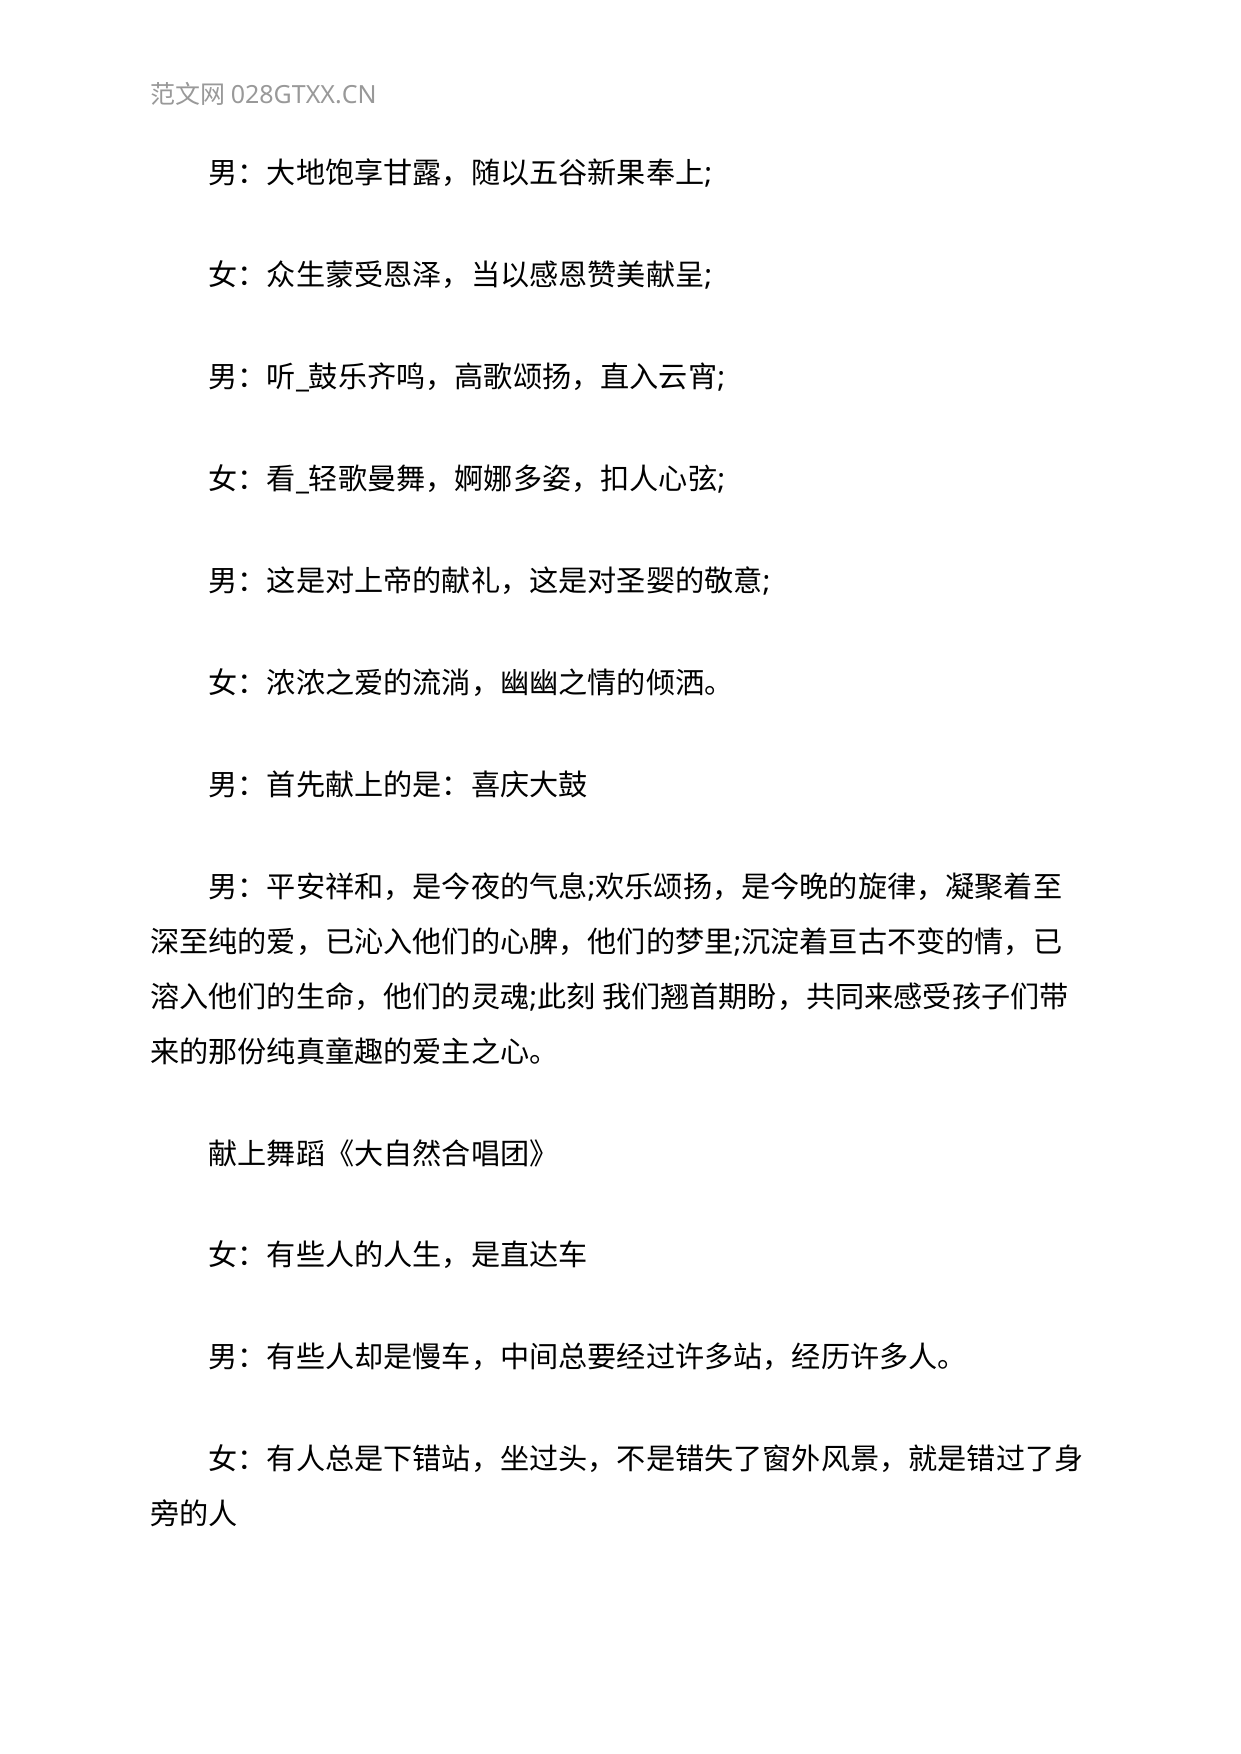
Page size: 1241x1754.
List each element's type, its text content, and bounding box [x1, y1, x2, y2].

text 女：有人总是下错站，坐过头，不是错失了窗外风景，就是错过了身旁的人 [150, 1436, 1090, 1533]
text 男：首先献上的是：喜庆大鼓 [150, 762, 1090, 804]
text 男：平安祥和，是今夜的气息;欢乐颂扬，是今晚的旋律，凝聚着至深至纯的爱，已沁入他们的心脾，他们的梦里;沉淀着亘古不变的情，已溶入他们的生命，他们的灵魂;此刻 我们翘首期盼，共同来感受孩子们带来的那份纯真童趣的爱主之心。 [150, 863, 1090, 1071]
text 女：看_轻歌曼舞，婀娜多姿，扣人心弦; [150, 456, 1090, 498]
text 女：有些人的人生，是直达车 [150, 1232, 1090, 1274]
text 男：大地饱享甘露，随以五谷新果奉上; [150, 150, 1090, 192]
text 献上舞蹈《大自然合唱团》 [150, 1130, 1090, 1172]
text 男：这是对上帝的献礼，这是对圣婴的敬意; [150, 558, 1090, 600]
text 男：听_鼓乐齐鸣，高歌颂扬，直入云宵; [150, 354, 1090, 396]
text 女：浓浓之爱的流淌，幽幽之情的倾洒。 [150, 660, 1090, 702]
text 女：众生蒙受恩泽，当以感恩赞美献呈; [150, 252, 1090, 294]
text 男：有些人却是慢车，中间总要经过许多站，经历许多人。 [150, 1334, 1090, 1376]
